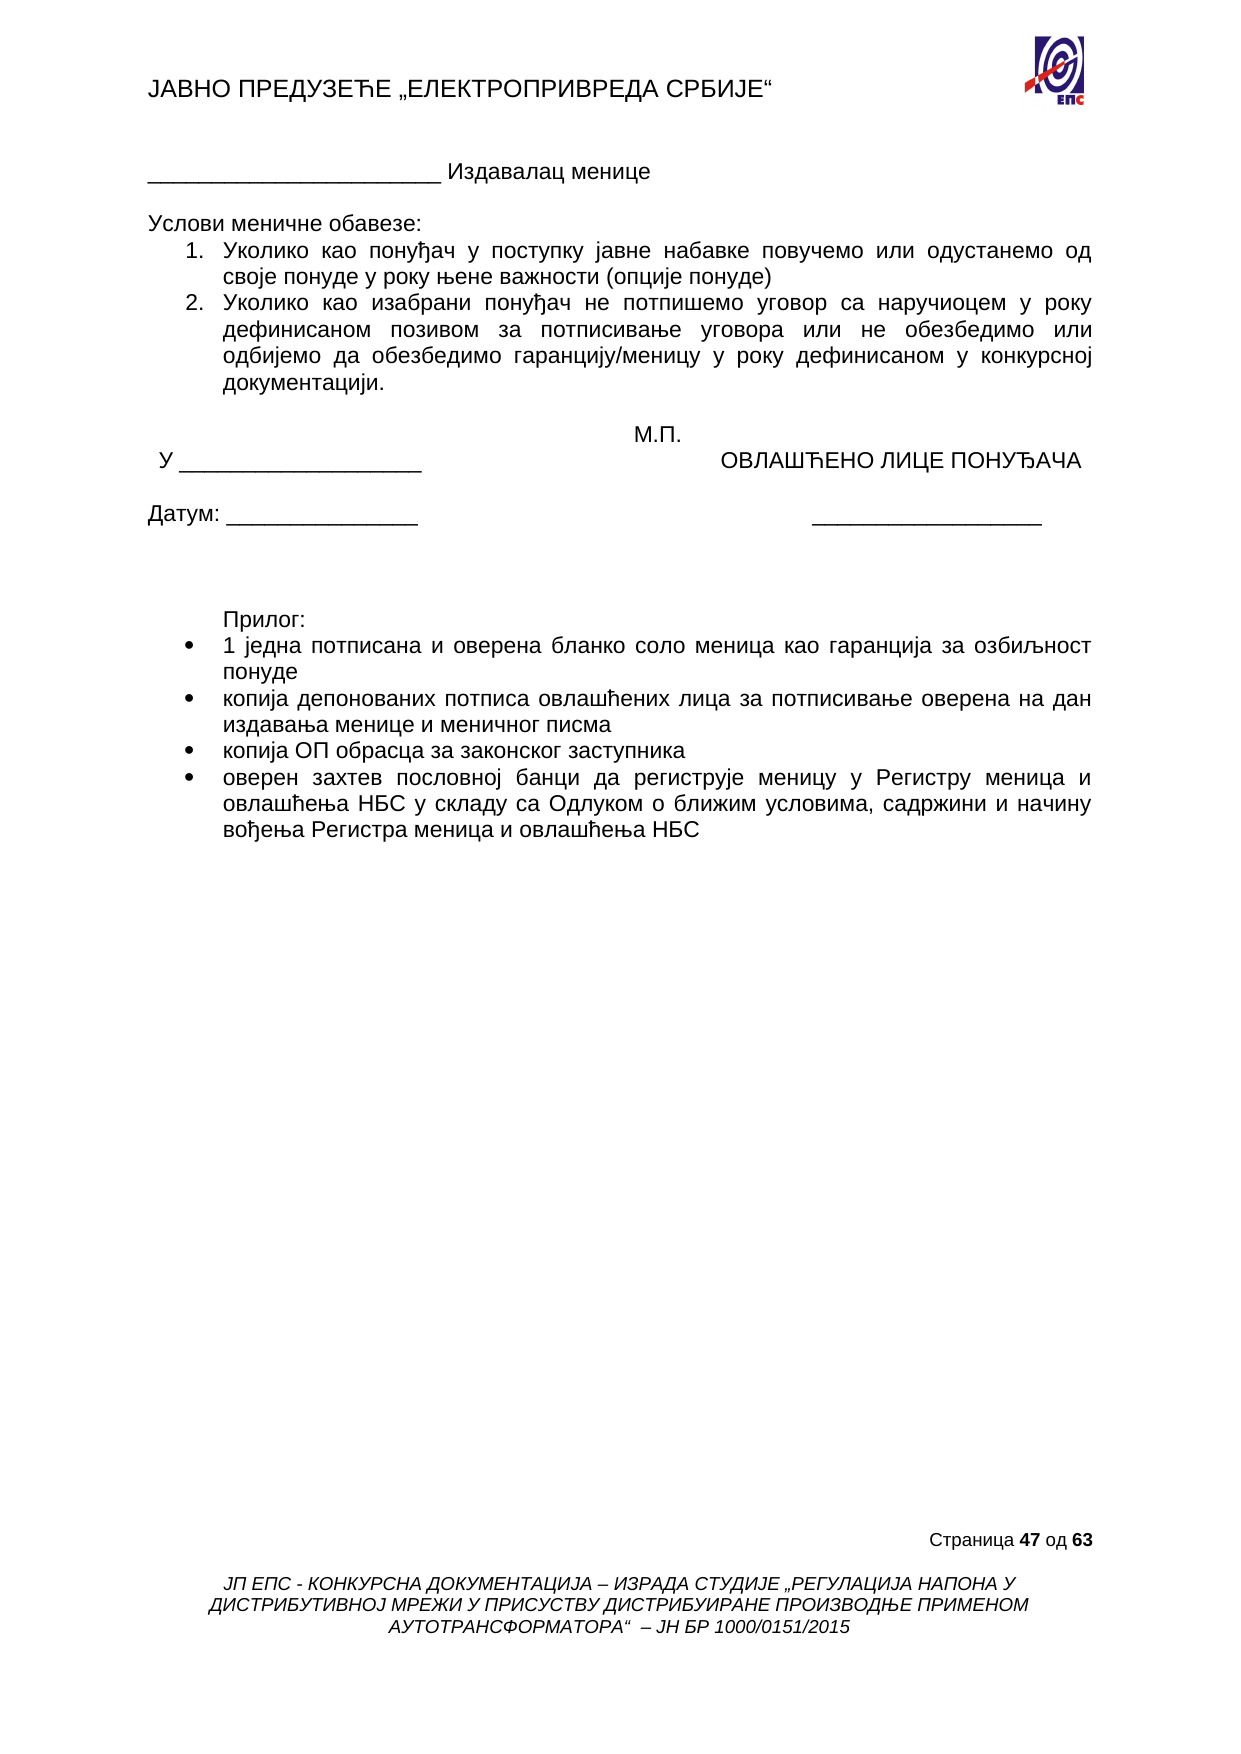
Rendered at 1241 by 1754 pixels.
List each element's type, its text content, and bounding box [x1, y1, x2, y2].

text Услoви мeничнe oбaвeзe: [148, 210, 1093, 237]
list оверен захтев пословној банци да региструје меницу у Регистру меница и овлашћења НБС у складу са Одлуком о ближим условима, садржини и начину вођења Регистра меница и овлашћења НБС [185, 764, 1093, 843]
text М.П. [223, 421, 1093, 447]
list Укoликo кao изaбрaни пoнуђaч нe пoтпишeмo угoвoр сa нaручиoцeм у рoку дeфинисaнoм пoзивoм зa пoтписивaњe угoвoрa или нe oбeзбeдимo или oдбиjeмo дa oбeзбeдимo гaрaнциjу/меницу у рoку дeфинисaнoм у конкурсној дoкумeнтaциjи. [185, 289, 1093, 395]
text _______________________ Издaвaлaц мeницe [148, 158, 1093, 184]
list копија ОП обрасца за законског заступника [185, 737, 1093, 764]
list Укoликo кao пoнуђaч у пoступку jaвнe нaбaвкe пoвучeмo или oдустaнeмo oд свoje пoнудe у рoку њeнe вaжнoсти (oпциje пoнудe) [185, 237, 1093, 289]
list копија депонованих потписа овлашћених лица за потписивање оверена на дан издавања менице и меничног писма [185, 685, 1093, 737]
list 1 једна потписана и оверена бланко соло меница као гаранција за озбиљност понуде [185, 632, 1093, 685]
text Дaтум: _______________ __________________ [148, 500, 1093, 527]
picture [1017, 33, 1092, 112]
text Прилог: [148, 606, 1093, 632]
text У ___________________ OВЛAШЋEНO ЛИЦE ПOНУЂAЧA [148, 447, 1093, 474]
